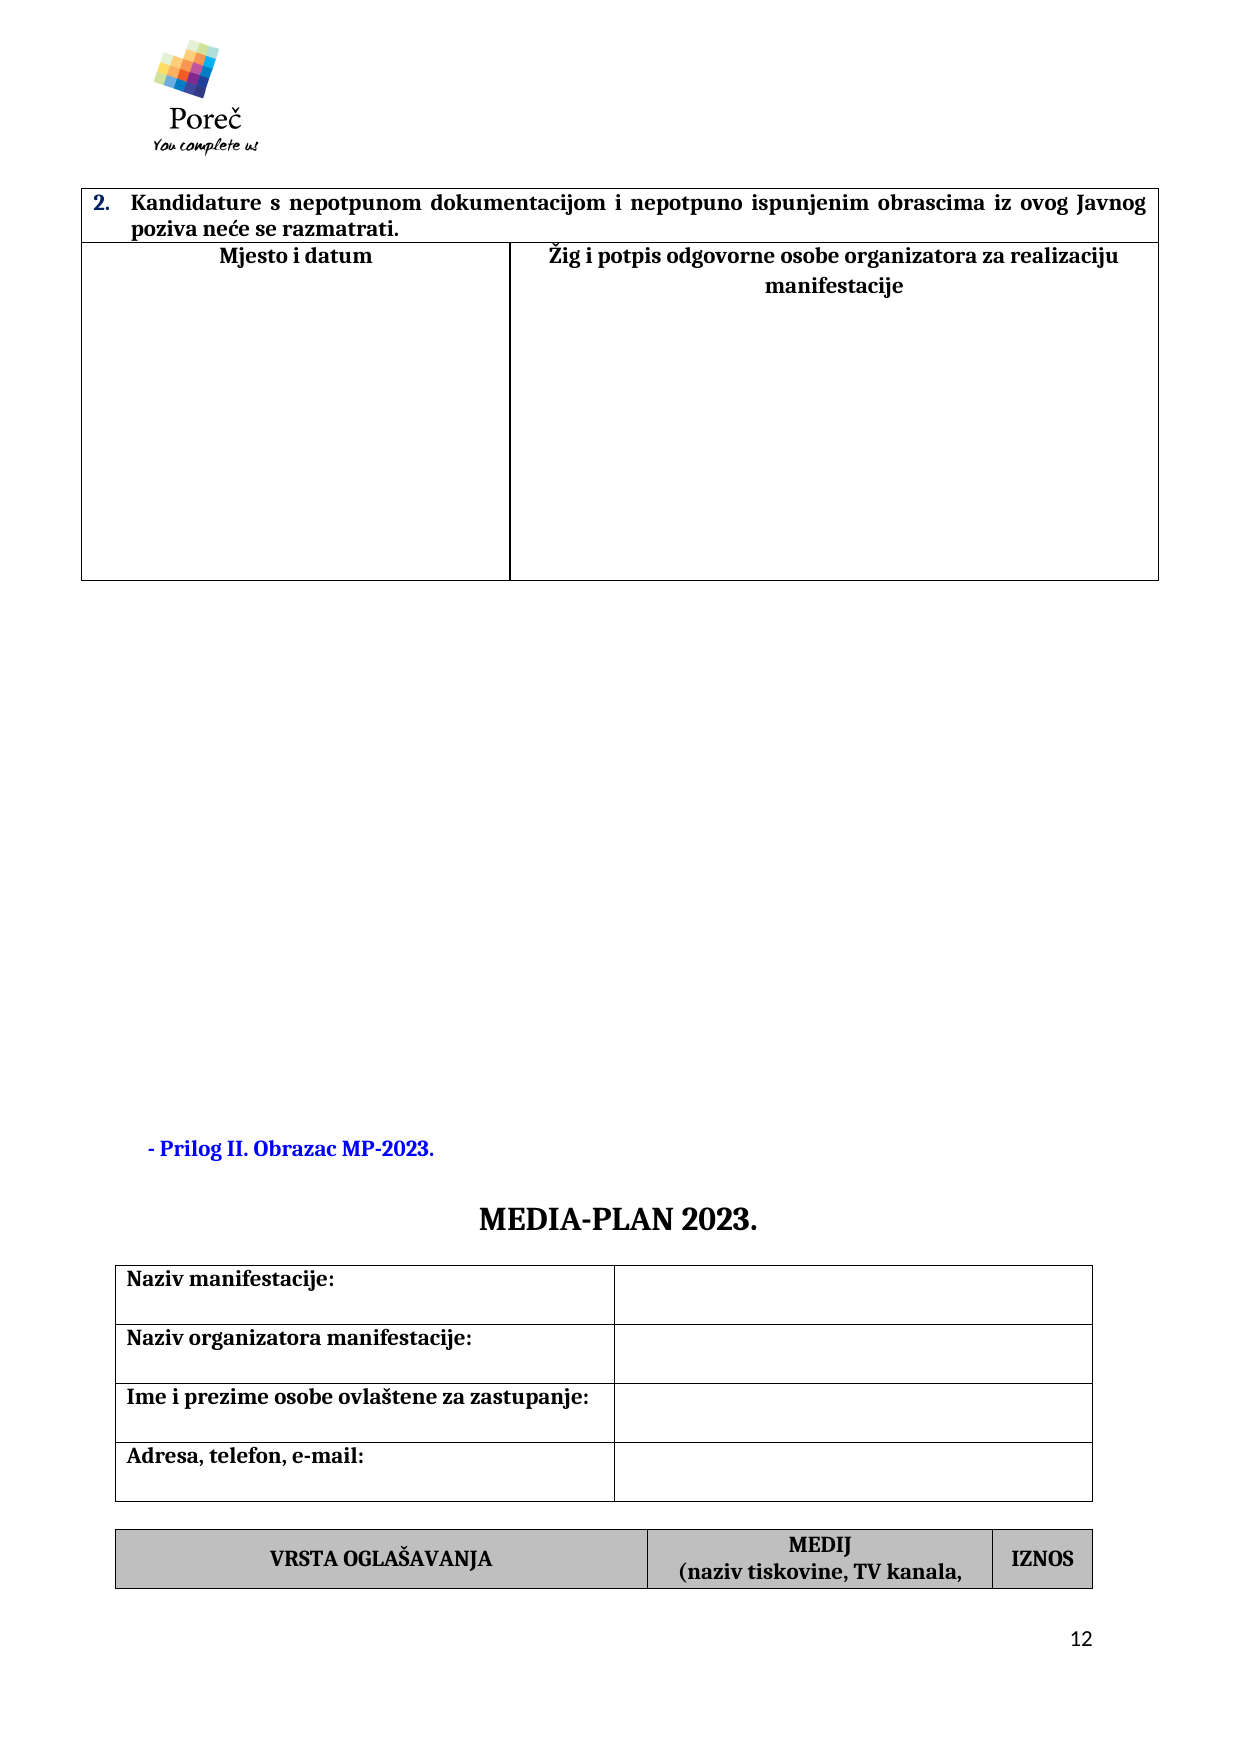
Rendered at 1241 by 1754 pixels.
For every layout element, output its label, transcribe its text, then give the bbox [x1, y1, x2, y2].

picture [147, 35, 264, 159]
table_cell Žig i potpis odgovorne osobe organizatora za realizaciju manifestacije [511, 243, 1158, 579]
table_cell Adresa, telefon, e-mail: [116, 1443, 614, 1501]
table_cell Kandidature s nepotpunom dokumentacijom i nepotpuno ispunjenim obrascima iz ovog Javnog poziva neće se razmatrati. [82, 189, 1158, 242]
table_header IZNOS [993, 1530, 1092, 1588]
list - Prilog II. Obrazac MP-2023. [148, 1136, 1152, 1162]
table_header VRSTA OGLAŠAVANJA [116, 1530, 647, 1588]
table_header Naziv manifestacije: [116, 1266, 614, 1324]
table_cell Mjesto i datum [82, 243, 509, 579]
table_header MEDIJ (naziv tiskovine, TV kanala, postaje) [648, 1530, 992, 1588]
text MEDIA-PLAN 2023. [85, 1200, 1151, 1239]
table_cell [615, 1325, 1092, 1383]
table_cell [615, 1443, 1092, 1501]
table_header [615, 1266, 1092, 1324]
table_cell Naziv organizatora manifestacije: [116, 1325, 614, 1383]
table_cell Ime i prezime osobe ovlaštene za zastupanje: [116, 1384, 614, 1442]
table_cell [615, 1384, 1092, 1442]
